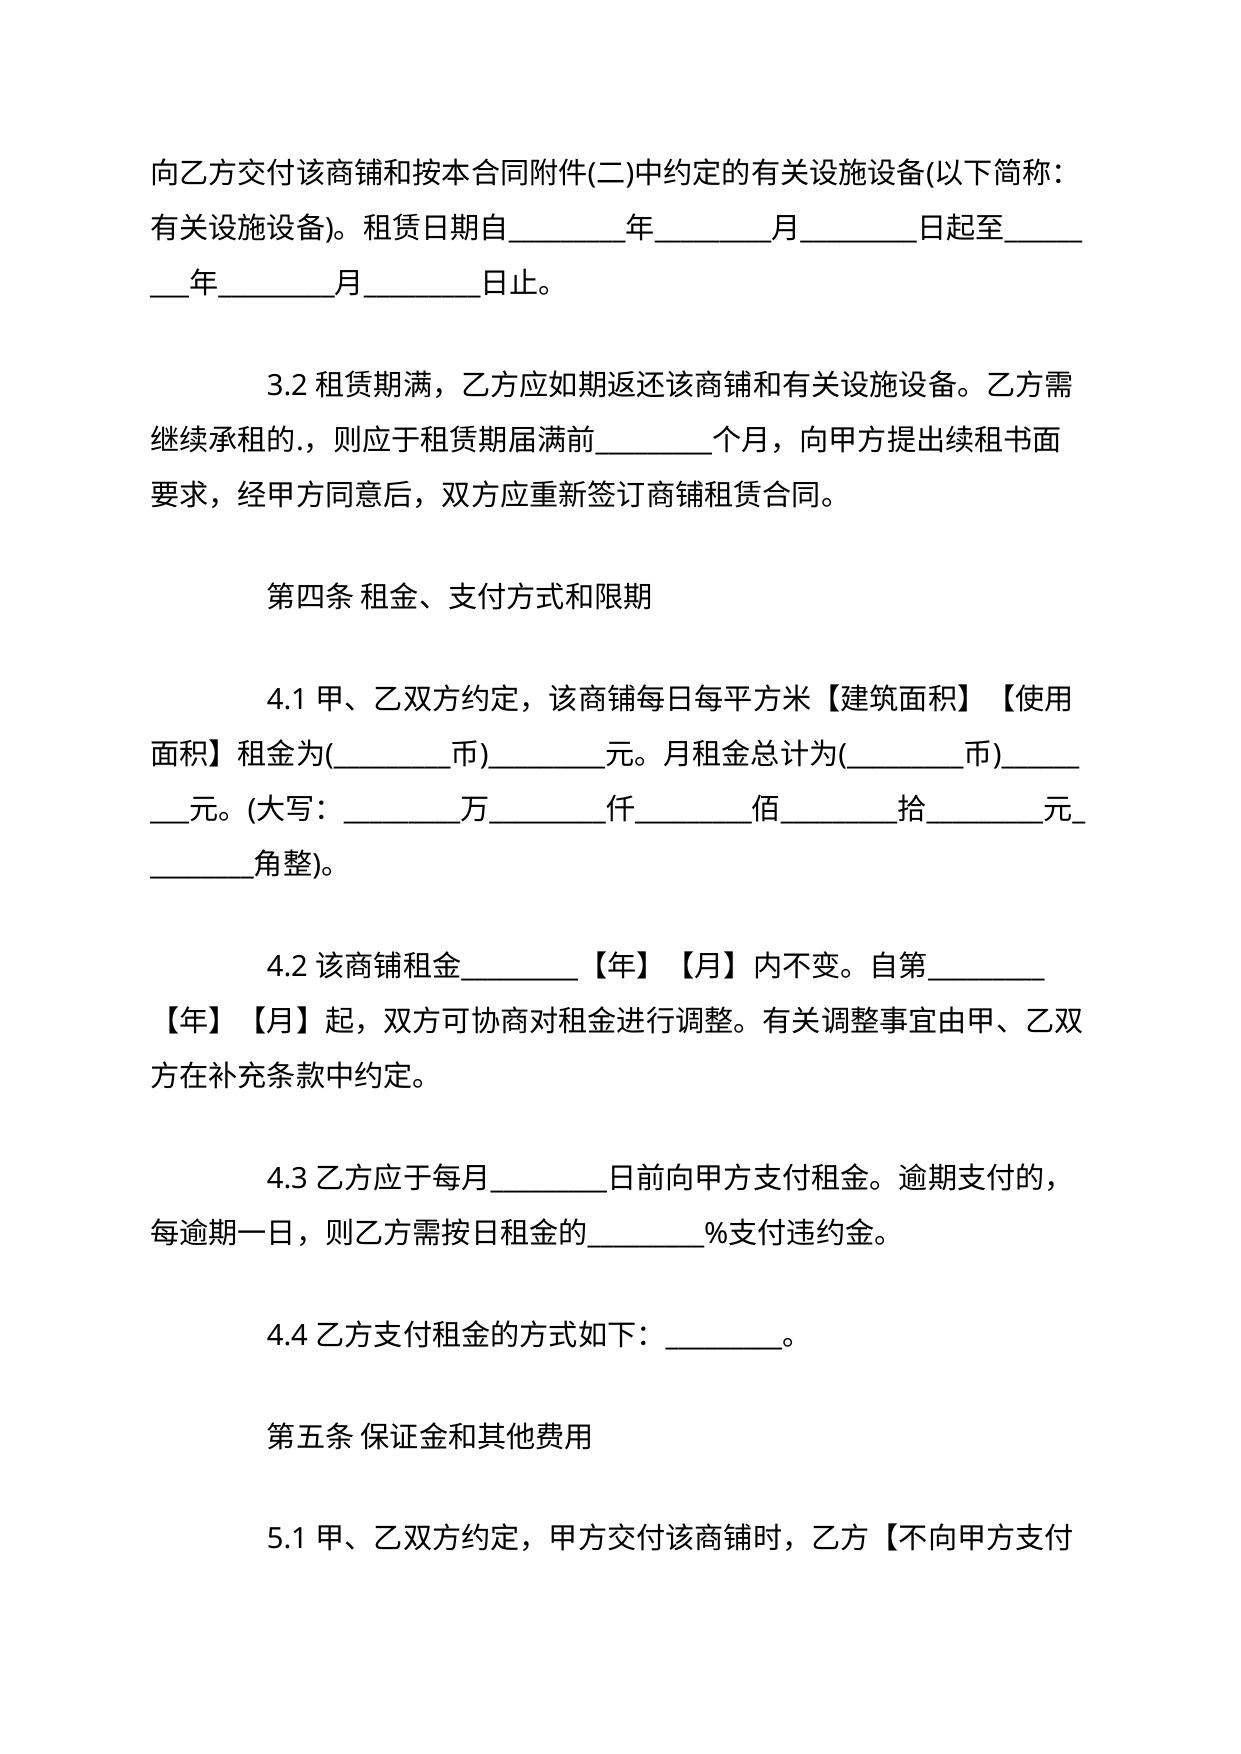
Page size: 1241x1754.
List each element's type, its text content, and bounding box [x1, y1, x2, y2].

text 4.4 乙方支付租金的方式如下：_________。 [150, 1311, 1090, 1353]
text 4.1 甲、乙双方约定，该商铺每日每平方米【建筑面积】【使用面积】租金为(_________币)_________元。月租金总计为(_________币)_________元。(大写：_________万_________仟_________佰_________拾_________元_________角整)。 [150, 676, 1090, 883]
text 3.2 租赁期满，乙方应如期返还该商铺和有关设施设备。乙方需继续承租的.，则应于租赁期届满前_________个月，向甲方提出续租书面要求，经甲方同意后，双方应重新签订商铺租赁合同。 [150, 362, 1090, 514]
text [150, 1515, 1090, 1557]
text 第五条 保证金和其他费用 [150, 1413, 1090, 1455]
text 第四条 租金、支付方式和限期 [150, 574, 1090, 616]
text 4.2 该商铺租金_________【年】【月】内不变。自第_________【年】【月】起，双方可协商对租金进行调整。有关调整事宜由甲、乙双方在补充条款中约定。 [150, 942, 1090, 1095]
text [150, 150, 1090, 302]
text 4.3 乙方应于每月_________日前向甲方支付租金。逾期支付的，每逾期一日，则乙方需按日租金的_________%支付违约金。 [150, 1154, 1090, 1252]
